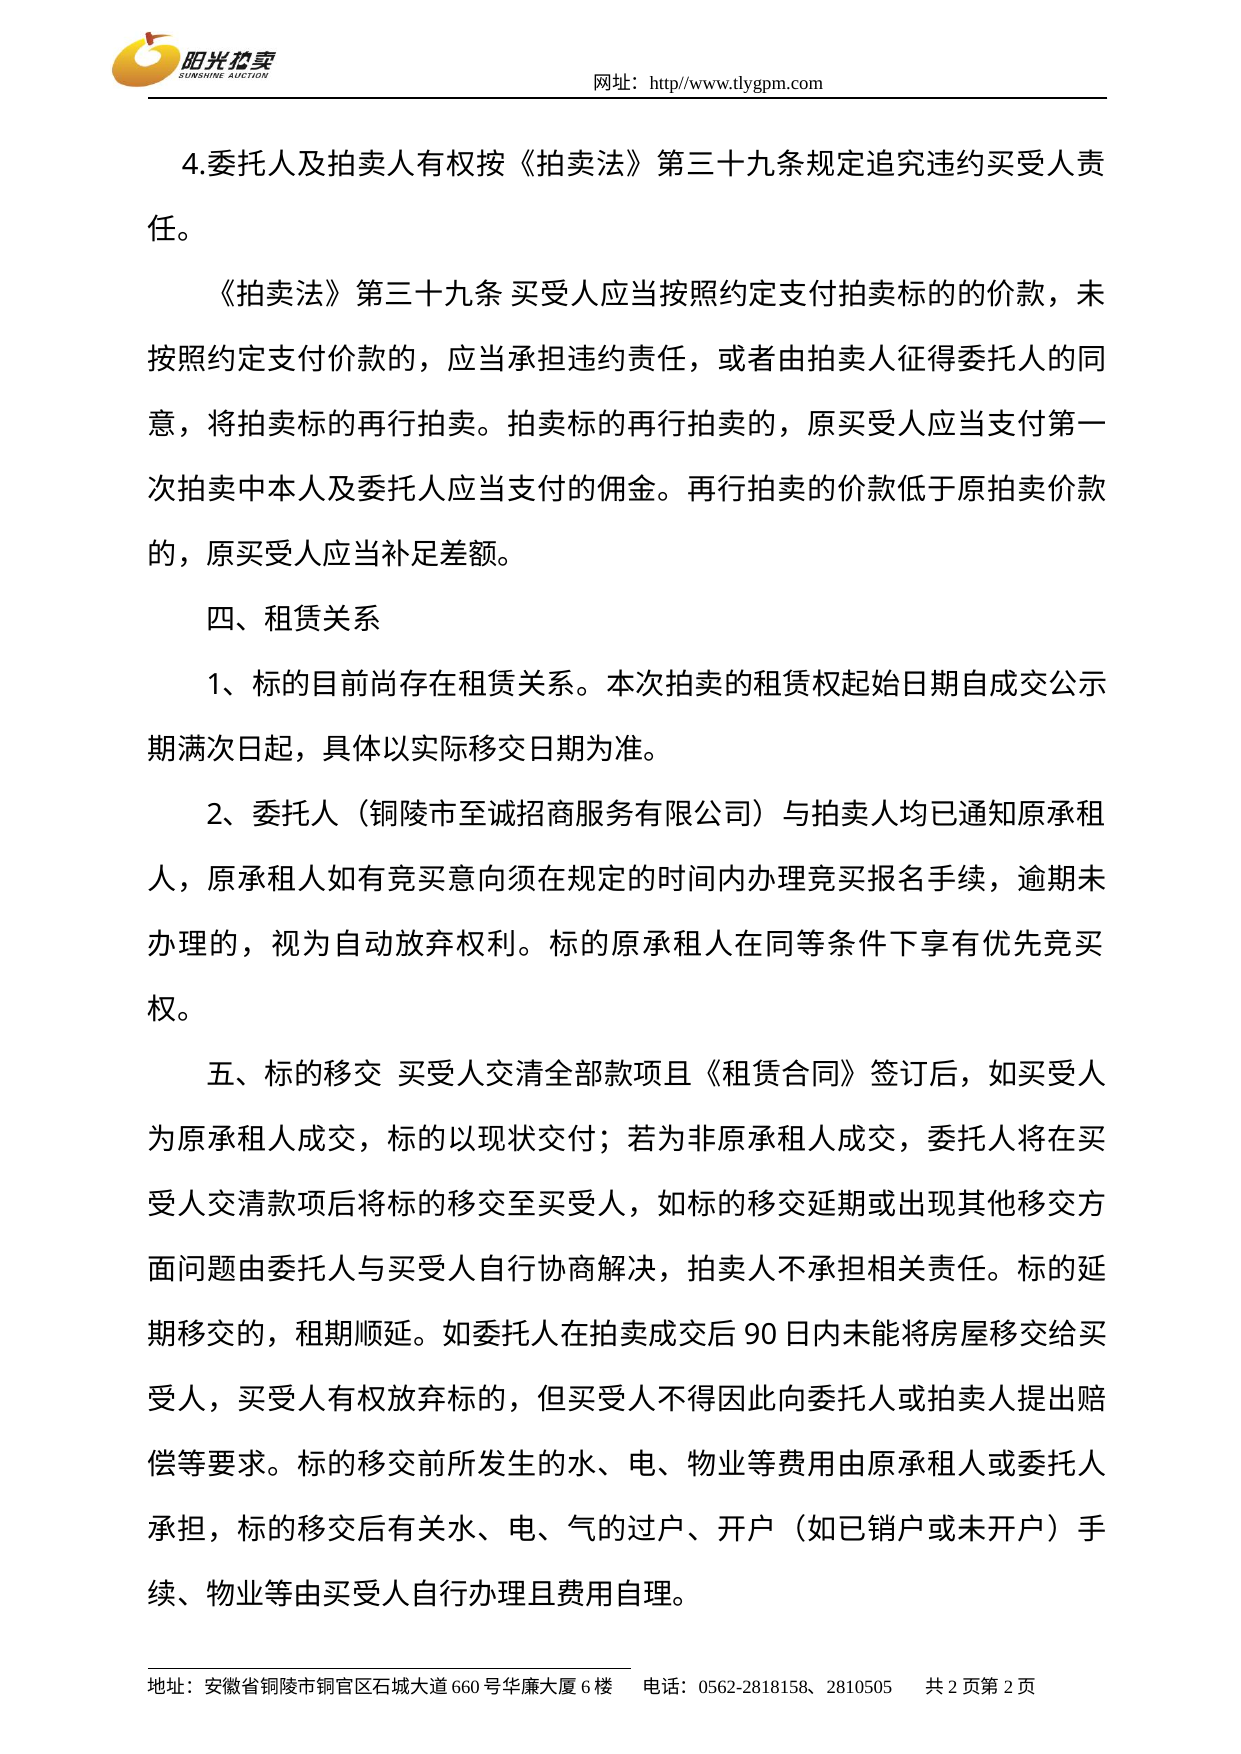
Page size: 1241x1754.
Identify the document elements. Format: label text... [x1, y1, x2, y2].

text 《拍卖法》第三十九条 买受人应当按照约定支付拍卖标的的价款，未按照约定支付价款的，应当承担违约责任，或者由拍卖人征得委托人的同意，将拍卖标的再行拍卖。拍卖标的再行拍卖的，原买受人应当支付第一次拍卖中本人及委托人应当支付的佣金。再行拍卖的价款低于原拍卖价款的，原买受人应当补足差额。 [148, 259, 1107, 584]
list 标的目前尚存在租赁关系。本次拍卖的租赁权起始日期自成交公示期满次日起，具体以实际移交日期为准。 [148, 649, 1107, 779]
list 四、租赁关系 [148, 584, 1107, 649]
list 委托人（铜陵市至诚招商服务有限公司）与拍卖人均已通知原承租人，原承租人如有竞买意向须在规定的时间内办理竞买报名手续，逾期未办理的，视为自动放弃权利。标的原承租人在同等条件下享有优先竞买权。 [148, 779, 1107, 1039]
list 标的移交 买受人交清全部款项且《租赁合同》签订后，如买受人为原承租人成交，标的以现状交付；若为非原承租人成交，委托人将在买受人交清款项后将标的移交至买受人，如标的移交延期或出现其他移交方面问题由委托人与买受人自行协商解决，拍卖人不承担相关责任。标的延期移交的，租期顺延。如委托人在拍卖成交后90日内未能将房屋移交给买受人，买受人有权放弃标的，但买受人不得因此向委托人或拍卖人提出赔偿等要求。标的移交前所发生的水、电、物业等费用由原承租人或委托人承担，标的移交后有关水、电、气的过户、开户（如已销户或未开户）手续、物业等由买受人自行办理且费用自理。 [148, 1039, 1107, 1624]
text 4.委托人及拍卖人有权按《拍卖法》第三十九条规定追究违约买受人责任。 [148, 129, 1107, 259]
picture [110, 31, 279, 89]
